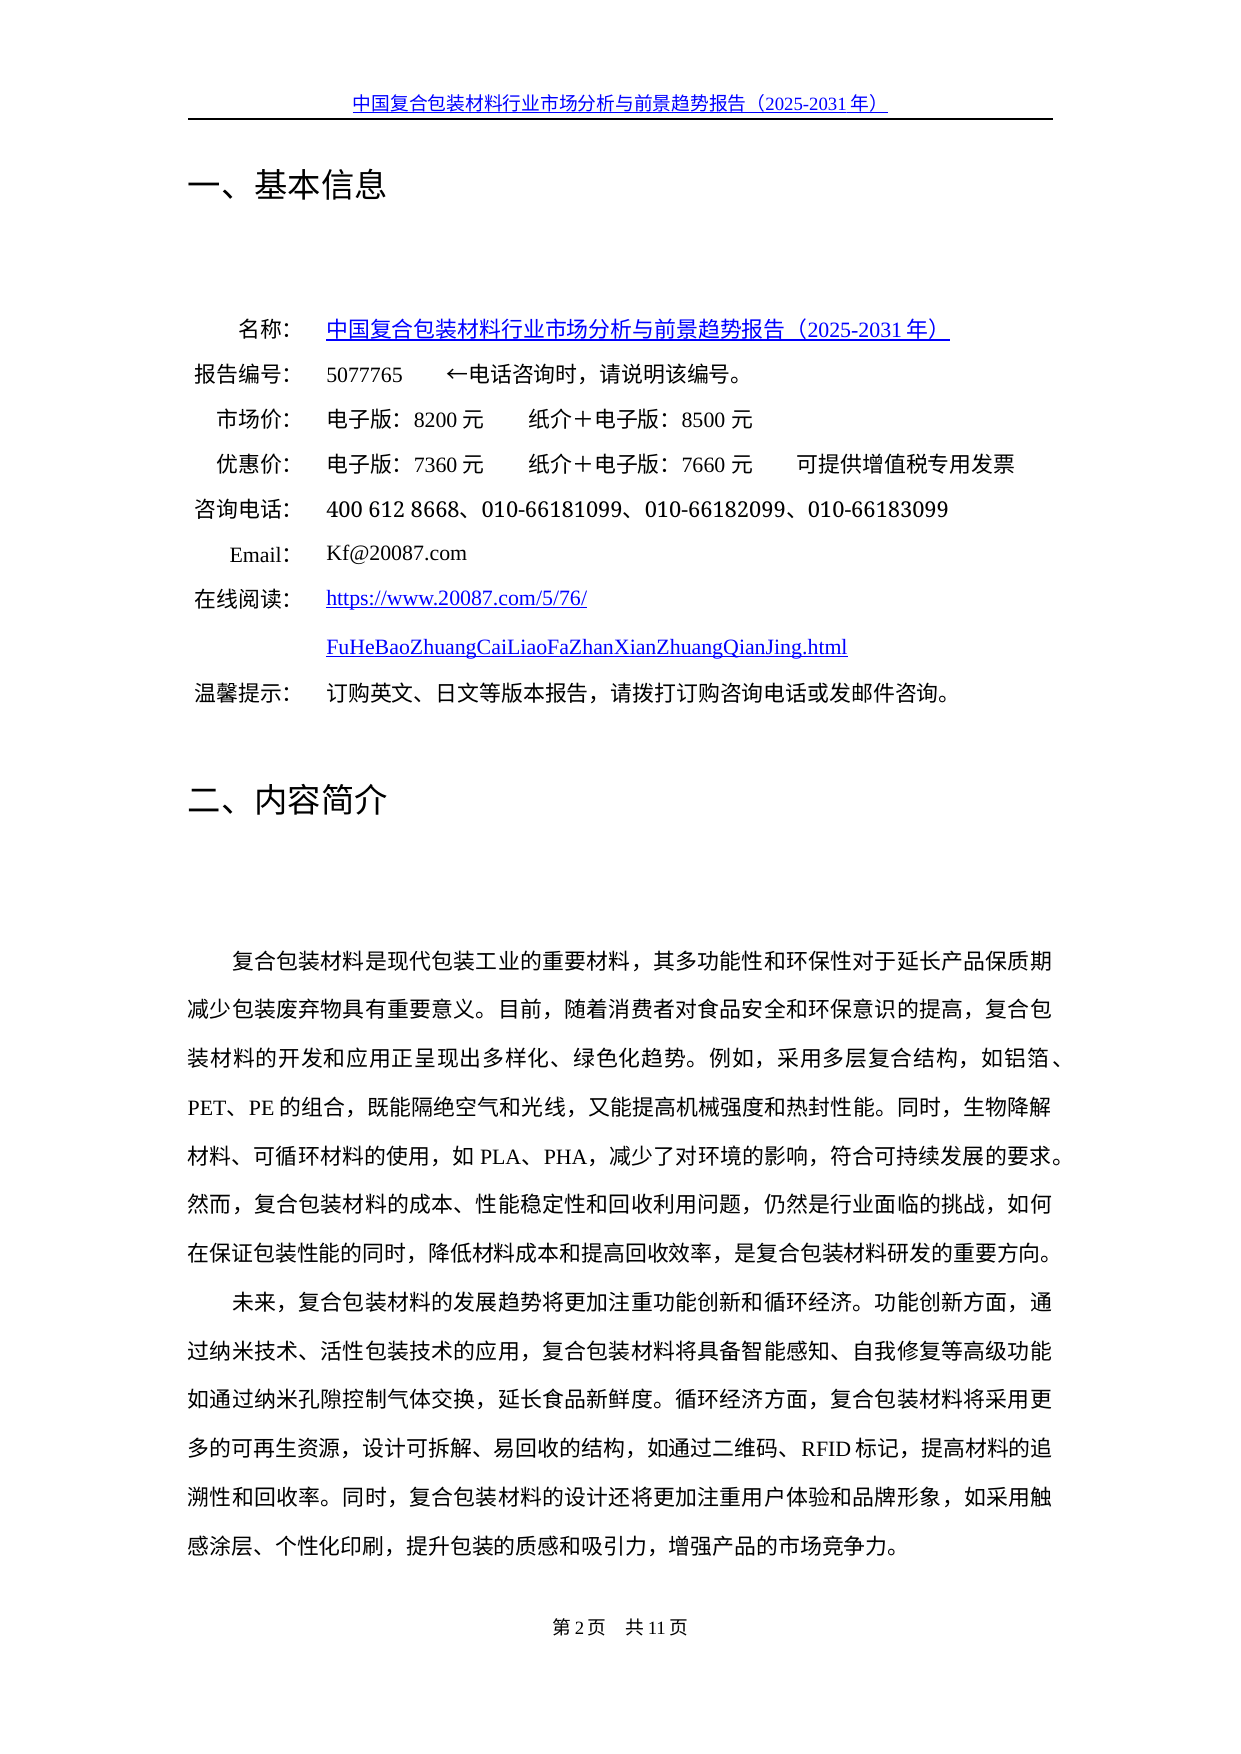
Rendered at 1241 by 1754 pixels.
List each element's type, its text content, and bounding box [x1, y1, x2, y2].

table_cell 电子版：7360 元 纸介＋电子版：7660 元 可提供增值税专用发票 [315, 447, 1073, 492]
table_cell Kf@20087.com [315, 537, 1073, 582]
table_header 名称： [167, 312, 315, 357]
table_cell Email： [167, 537, 315, 582]
table_cell 订购英文、日文等版本报告，请拨打订购咨询电话或发邮件咨询。 [315, 675, 1073, 720]
table_cell 优惠价： [167, 447, 315, 492]
table_cell 在线阅读： [167, 582, 315, 675]
title 二、内容简介 [187, 766, 1053, 831]
table_header 中国复合包装材料行业市场分析与前景趋势报告（2025-2031年） [315, 312, 1073, 357]
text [187, 943, 1053, 1561]
table_cell 400 612 8668、010-66181099、010-66182099、010-66183099 [315, 492, 1073, 537]
table_cell [315, 582, 1073, 675]
table_cell 报告编号： [167, 357, 315, 402]
table_cell 5077765 ←电话咨询时，请说明该编号。 [315, 357, 1073, 402]
table_cell 电子版：8200 元 纸介＋电子版：8500 元 [315, 402, 1073, 447]
table_cell 温馨提示： [167, 675, 315, 720]
title 一、基本信息 [187, 150, 1053, 215]
table_cell 市场价： [167, 402, 315, 447]
table_cell 咨询电话： [167, 492, 315, 537]
